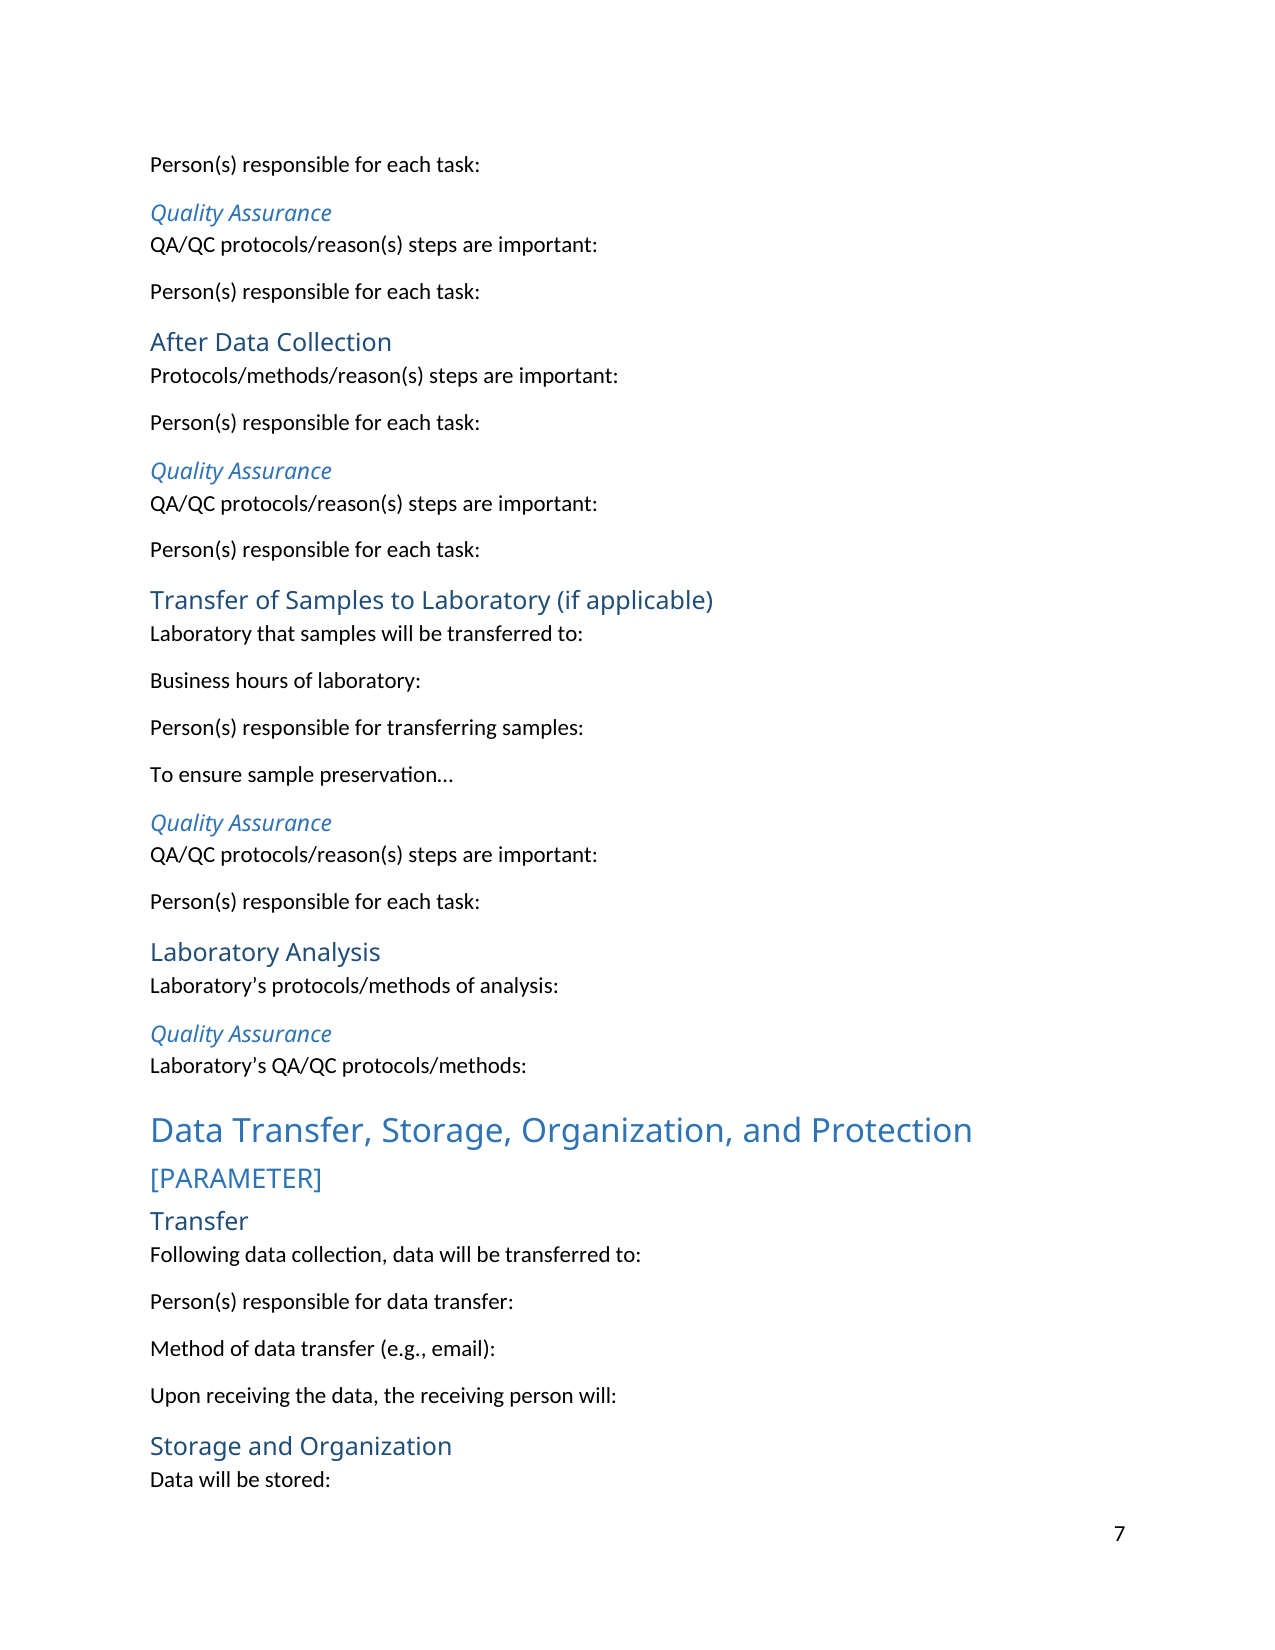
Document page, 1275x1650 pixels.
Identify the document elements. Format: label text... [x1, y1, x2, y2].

text Protocols/methods/reason(s) steps are important: [150, 361, 1125, 389]
text Laboratory’s QA/QC protocols/methods: [150, 1052, 1125, 1079]
text Person(s) responsible for each task: [150, 277, 1125, 306]
text Business hours of laboratory: [150, 666, 1125, 694]
subtitle Quality Assurance [150, 197, 1125, 228]
text Person(s) responsible for each task: [150, 887, 1125, 915]
text Person(s) responsible for transferring samples: [150, 713, 1125, 741]
text Person(s) responsible for each task: [150, 536, 1125, 563]
subtitle Quality Assurance [150, 807, 1125, 838]
subtitle Transfer of Samples to Laboratory (if applicable) [150, 582, 1125, 616]
subtitle Quality Assurance [150, 1018, 1125, 1049]
text QA/QC protocols/reason(s) steps are important: [150, 840, 1125, 868]
subtitle Storage and Organization [150, 1428, 1125, 1462]
text Upon receiving the data, the receiving person will: [150, 1381, 1125, 1409]
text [150, 231, 1125, 259]
text Method of data transfer (e.g., email): [150, 1334, 1125, 1362]
subtitle Transfer [150, 1204, 1125, 1238]
subtitle Quality Assurance [150, 455, 1125, 486]
text Person(s) responsible for each task: [150, 408, 1125, 436]
subtitle Laboratory Analysis [150, 934, 1125, 968]
text Data will be stored: [150, 1465, 1125, 1493]
subtitle [PARAMETER] [150, 1160, 1125, 1197]
text Person(s) responsible for each task: [150, 150, 1125, 178]
subtitle After Data Collection [150, 324, 1125, 358]
text Laboratory’s protocols/methods of analysis: [150, 971, 1125, 999]
text Following data collection, data will be transferred to: [150, 1241, 1125, 1269]
text Person(s) responsible for data transfer: [150, 1287, 1125, 1316]
text To ensure sample preservation… [150, 760, 1125, 788]
subtitle Data Transfer, Storage, Organization, and Protection [150, 1107, 1125, 1152]
text QA/QC protocols/reason(s) steps are important: [150, 489, 1125, 517]
text Laboratory that samples will be transferred to: [150, 619, 1125, 647]
